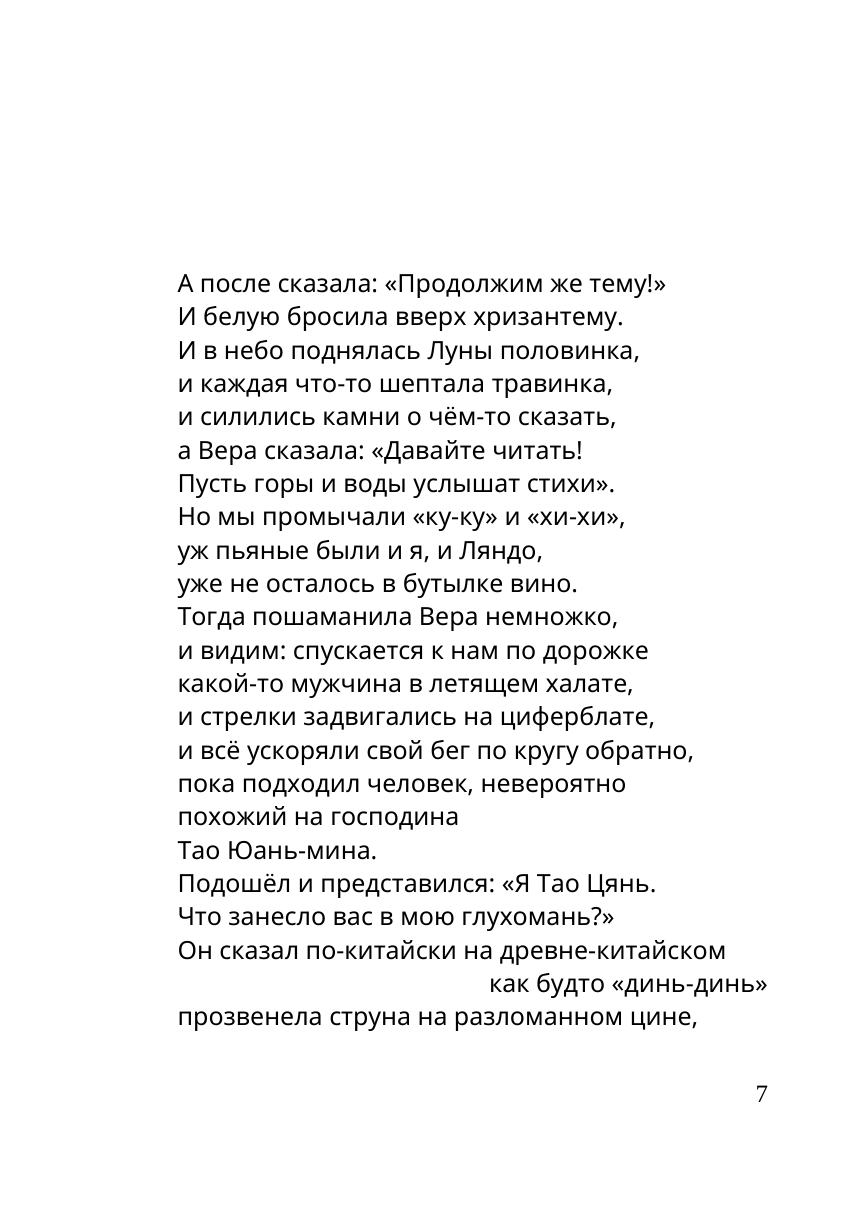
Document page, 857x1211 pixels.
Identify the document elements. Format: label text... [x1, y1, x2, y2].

text и стрелки задвигались на циферблате, [177, 699, 768, 732]
text Пусть горы и воды услышат стихи». [177, 466, 768, 499]
text как будто «динь-динь» [177, 966, 768, 999]
text похожий на господина [177, 799, 768, 832]
text и каждая что-то шептала травинка, [177, 366, 768, 399]
text какой-то мужчина в летящем халате, [177, 666, 768, 699]
text и всё ускоряли свой бег по кругу обратно, [177, 732, 768, 766]
text А после сказала: «Продолжим же тему!» [177, 266, 768, 299]
text Но мы промычали «ку-ку» и «хи-хи», [177, 499, 768, 532]
text а Вера сказала: «Давайте читать! [177, 432, 768, 466]
text И белую бросила вверх хризантему. [177, 299, 768, 332]
text Тогда пошаманила Вера немножко, [177, 599, 768, 632]
text и видим: спускается к нам по дорожке [177, 632, 768, 666]
text и силились камни о чём-то сказать, [177, 399, 768, 432]
text уже не осталось в бутылке вино. [177, 566, 768, 599]
text пока подходил человек, невероятно [177, 766, 768, 799]
text И в небо поднялась Луны половинка, [177, 332, 768, 366]
text Подошёл и представился: «Я Тао Цянь. [177, 866, 768, 899]
text прозвенела струна на разломанном цине, [177, 999, 768, 1032]
text уж пьяные были и я, и Ляндо, [177, 532, 768, 566]
text Он сказал по-китайски на древне-китайском [177, 932, 768, 966]
text Тао Юань-мина. [177, 832, 768, 866]
text Что занесло вас в мою глухомань?» [177, 899, 768, 932]
